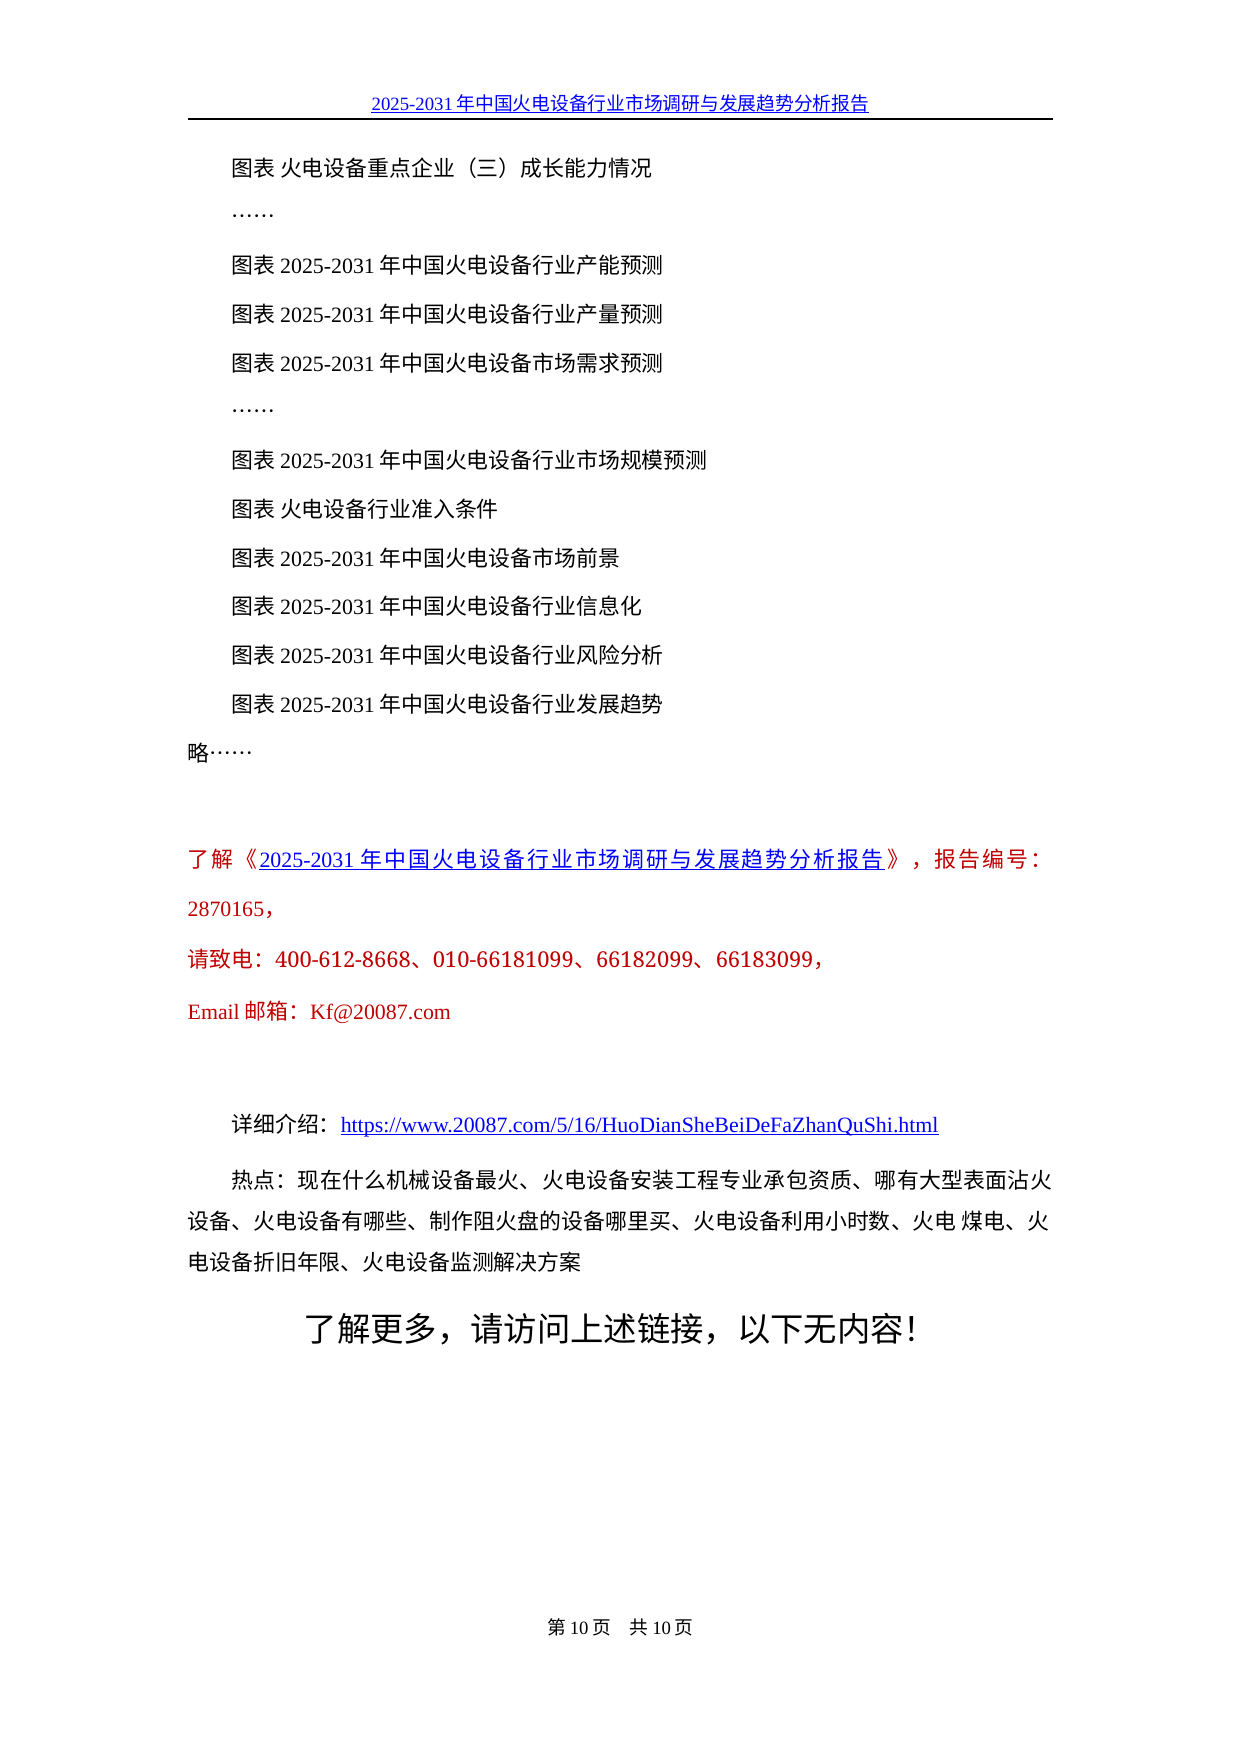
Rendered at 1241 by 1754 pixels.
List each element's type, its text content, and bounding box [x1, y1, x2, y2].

text 了解《2025-2031年中国火电设备行业市场调研与发展趋势分析报告》，报告编号：2870165， [187, 842, 1053, 923]
text 详细介绍：https://www.20087.com/5/16/HuoDianSheBeiDeFaZhanQuShi.html [187, 1106, 1053, 1139]
text 热点：现在什么机械设备最火、火电设备安装工程专业承包资质、哪有大型表面沾火设备、火电设备有哪些、制作阻火盘的设备哪里买、火电设备利用小时数、火电 煤电、火电设备折旧年限、火电设备监测解决方案 [187, 1163, 1053, 1277]
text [187, 150, 1053, 768]
text Email邮箱：Kf@20087.com [187, 993, 1053, 1026]
text 请致电：400-612-8668、010-66181099、66182099、66183099， [187, 942, 1053, 974]
title 了解更多，请访问上述链接，以下无内容！ [187, 1294, 1053, 1359]
